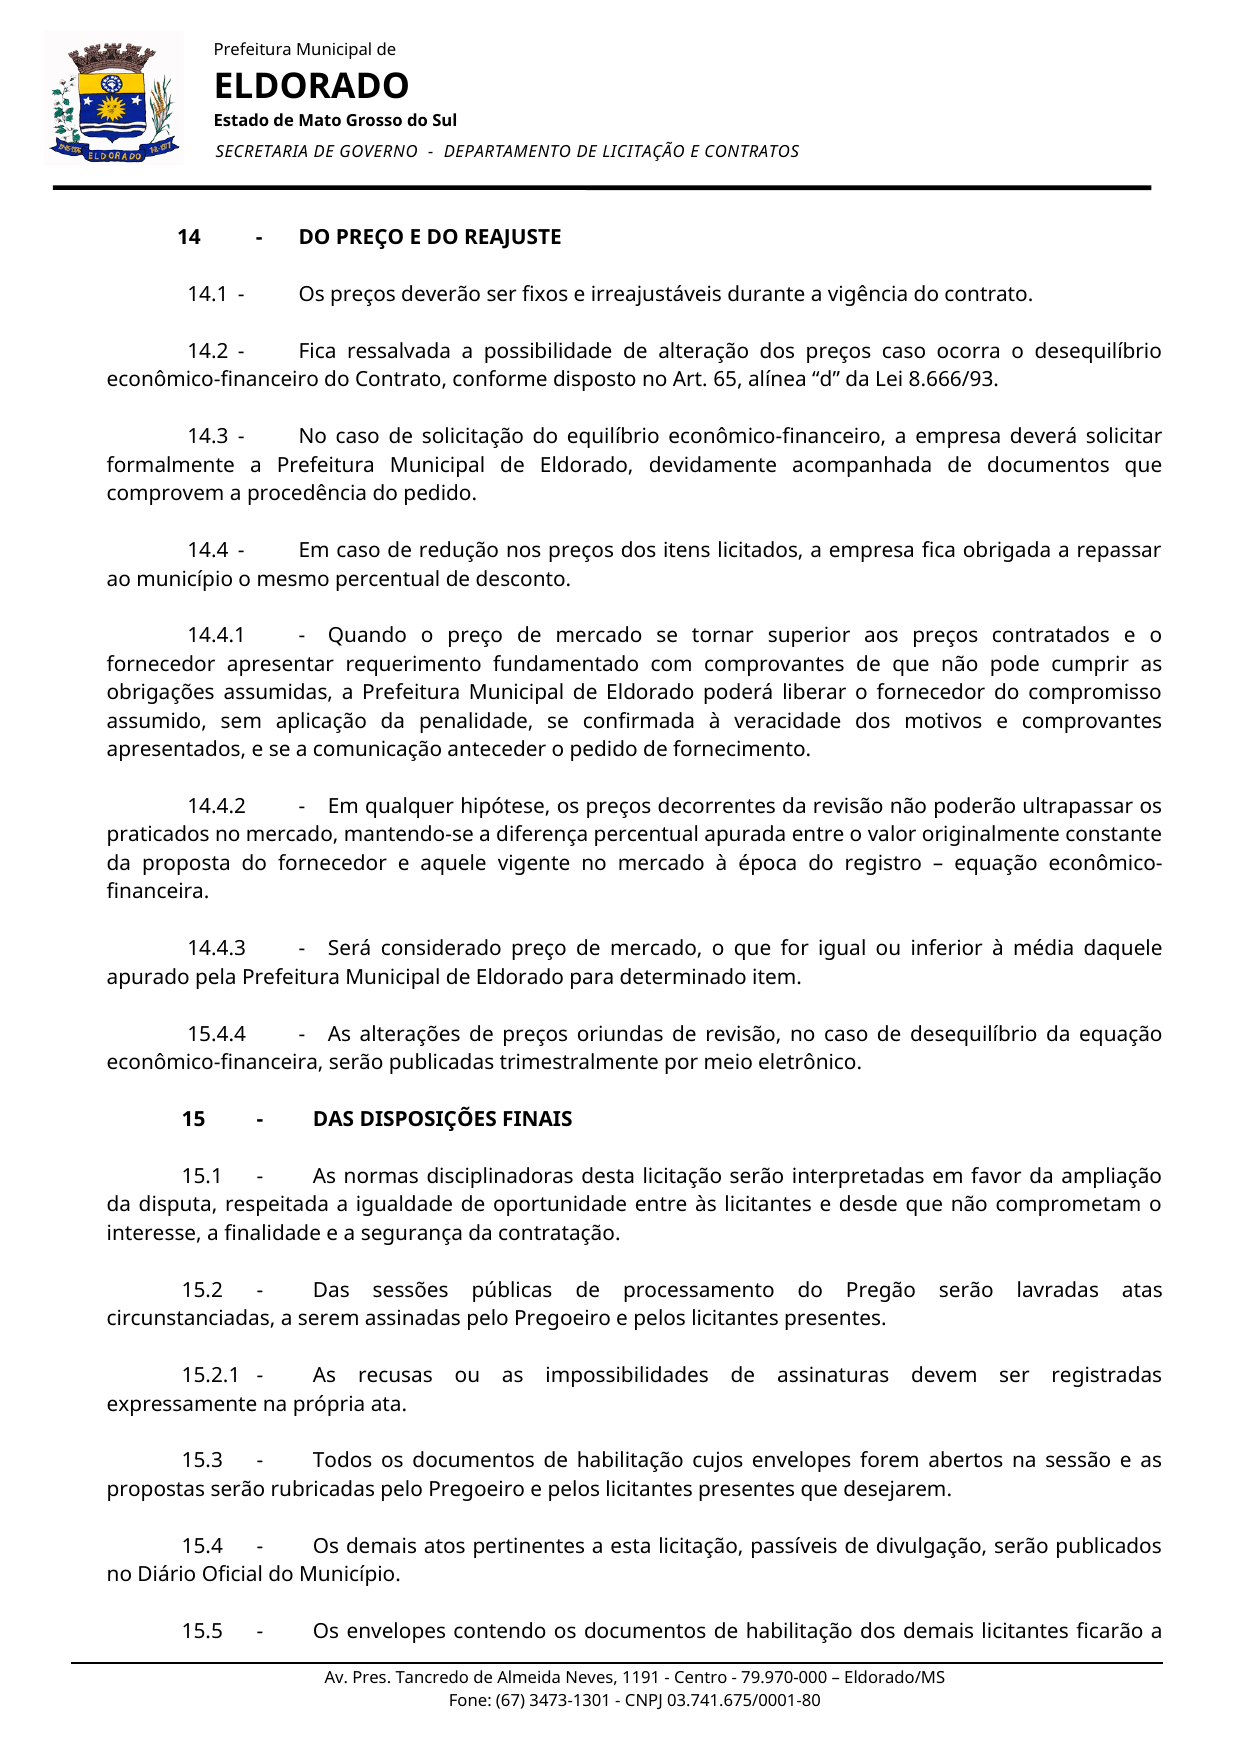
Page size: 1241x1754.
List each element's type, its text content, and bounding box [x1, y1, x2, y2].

text 14.4.2 - Em qualquer hipótese, os preços decorrentes da revisão não poderão ultrapassar os praticados no mercado, mantendo-se a diferença percentual apurada entre o valor originalmente constante da proposta do fornecedor e aquele vigente no mercado à época do registro – equação econômico-financeira. [106, 791, 1163, 905]
text 14.3 - No caso de solicitação do equilíbrio econômico-financeiro, a empresa deverá solicitar formalmente a Prefeitura Municipal de Eldorado, devidamente acompanhada de documentos que comprovem a procedência do pedido. [106, 421, 1163, 507]
text 15.1 - As normas disciplinadoras desta licitação serão interpretadas em favor da ampliação da disputa, respeitada a igualdade de oportunidade entre às licitantes e desde que não comprometam o interesse, a finalidade e a segurança da contratação. [106, 1161, 1163, 1246]
text 15.3 - Todos os documentos de habilitação cujos envelopes forem abertos na sessão e as propostas serão rubricadas pelo Pregoeiro e pelos licitantes presentes que desejarem. [106, 1446, 1163, 1502]
text 15 - DAS DISPOSIÇÕES FINAIS [106, 1104, 1163, 1132]
text 14.4.1 - Quando o preço de mercado se tornar superior aos preços contratados e o fornecedor apresentar requerimento fundamentado com comprovantes de que não pode cumprir as obrigações assumidas, a Prefeitura Municipal de Eldorado poderá liberar o fornecedor do compromisso assumido, sem aplicação da penalidade, se confirmada à veracidade dos motivos e comprovantes apresentados, e se a comunicação anteceder o pedido de fornecimento. [106, 621, 1163, 763]
text 14.1 - Os preços deverão ser fixos e irreajustáveis durante a vigência do contrato. [106, 279, 1163, 308]
text 15.2 - Das sessões públicas de processamento do Pregão serão lavradas atas circunstanciadas, a serem assinadas pelo Pregoeiro e pelos licitantes presentes. [106, 1275, 1163, 1332]
text 14 - DO PREÇO E DO REAJUSTE [106, 222, 1163, 251]
text 15.2.1 - As recusas ou as impossibilidades de assinaturas devem ser registradas expressamente na própria ata. [106, 1360, 1163, 1417]
text 14.4.3 - Será considerado preço de mercado, o que for igual ou inferior à média daquele apurado pela Prefeitura Municipal de Eldorado para determinado item. [106, 933, 1163, 990]
text 14.4 - Em caso de redução nos preços dos itens licitados, a empresa fica obrigada a repassar ao município o mesmo percentual de desconto. [106, 535, 1163, 592]
picture [43, 30, 184, 165]
text 15.4.4 - As alterações de preços oriundas de revisão, no caso de desequilíbrio da equação econômico-financeira, serão publicadas trimestralmente por meio eletrônico. [106, 1019, 1163, 1076]
text 15.4 - Os demais atos pertinentes a esta licitação, passíveis de divulgação, serão publicados no Diário Oficial do Município. [106, 1531, 1163, 1588]
text 14.2 - Fica ressalvada a possibilidade de alteração dos preços caso ocorra o desequilíbrio econômico-financeiro do Contrato, conforme disposto no Art. 65, alínea “d” da Lei 8.666/93. [106, 336, 1163, 393]
